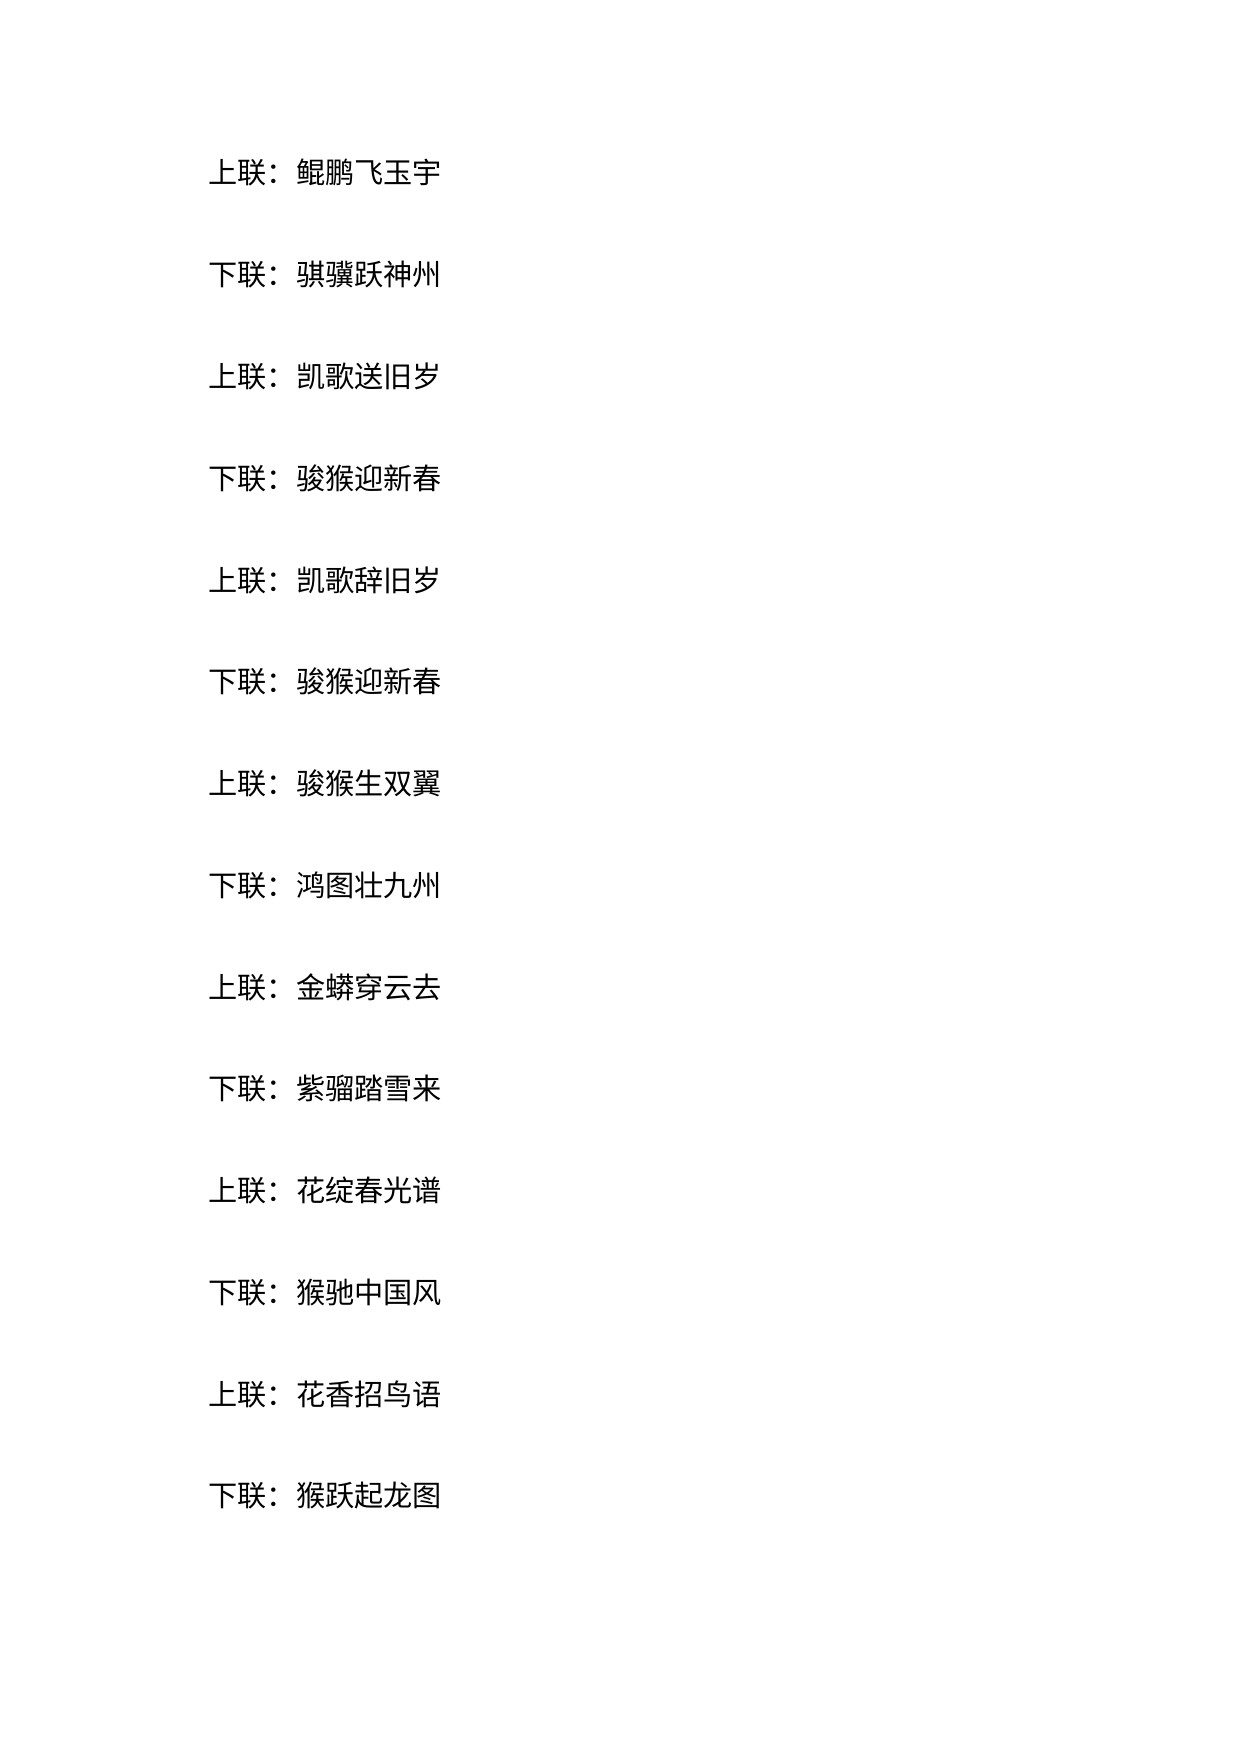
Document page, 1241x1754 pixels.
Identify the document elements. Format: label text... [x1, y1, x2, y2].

text 下联：骐骥跃神州 [150, 252, 1090, 294]
text 下联：猴驰中国风 [150, 1269, 1090, 1312]
text 上联：骏猴生双翼 [150, 761, 1090, 803]
text 下联：骏猴迎新春 [150, 455, 1090, 498]
text 上联：花香招鸟语 [150, 1371, 1090, 1413]
text 下联：骏猴迎新春 [150, 659, 1090, 701]
text 上联：花绽春光谱 [150, 1168, 1090, 1210]
text 上联：凯歌送旧岁 [150, 353, 1090, 396]
text 下联：鸿图壮九州 [150, 862, 1090, 905]
text 下联：紫骝踏雪来 [150, 1066, 1090, 1108]
text 下联：猴跃起龙图 [150, 1473, 1090, 1515]
text 上联：鲲鹏飞玉宇 [150, 150, 1090, 192]
text 上联：凯歌辞旧岁 [150, 557, 1090, 599]
text 上联：金蟒穿云去 [150, 964, 1090, 1006]
